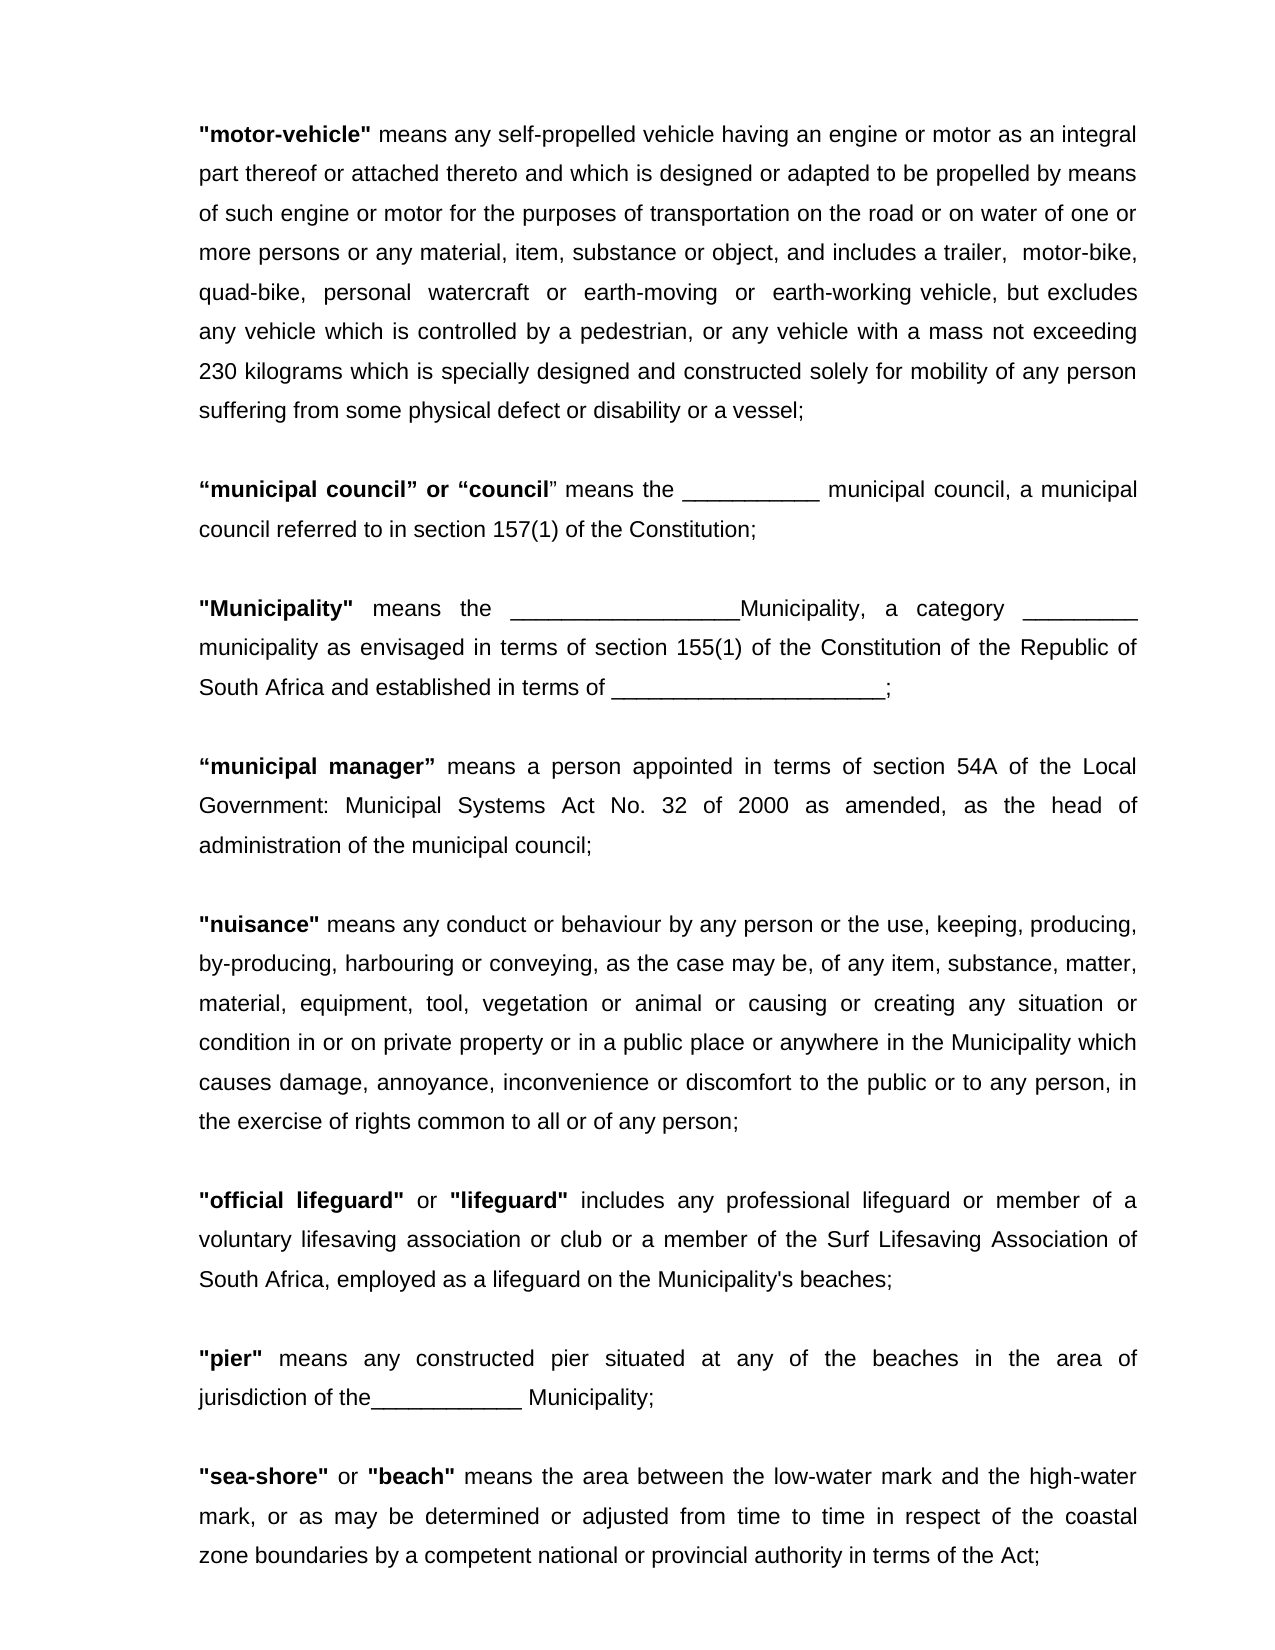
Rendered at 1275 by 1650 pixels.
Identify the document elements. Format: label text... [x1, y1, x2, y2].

text “municipal manager” means a person appointed in terms of section 54A of the Local Government: Municipal Systems Act No. 32 of 2000 as amended, as the head of administration of the municipal council; [199, 753, 1137, 858]
text "motor-vehicle" means any self-propelled vehicle having an engine or motor as an integral part thereof or attached thereto and which is designed or adapted to be propelled by means of such engine or motor for the purposes of transportation on the road or on water of one or more persons or any material, item, substance or object, and includes a trailer, motor-bike, quad-bike, personal watercraft or earth-moving or earth-working vehicle, but excludes any vehicle which is controlled by a pedestrian, or any vehicle with a mass not exceeding 230 kilograms which is specially designed and constructed solely for mobility of any person suffering from some physical defect or disability or a vessel; [199, 121, 1137, 424]
text "sea-shore" or "beach" means the area between the low-water mark and the high-water mark, or as may be determined or adjusted from time to time in respect of the coastal zone boundaries by a competent national or provincial authority in terms of the Act; [199, 1463, 1137, 1568]
text "nuisance" means any conduct or behaviour by any person or the use, keeping, producing, by-producing, harbouring or conveying, as the case may be, of any item, substance, matter, material, equipment, tool, vegetation or animal or causing or creating any situation or condition in or on private property or in a public place or anywhere in the Municipality which causes damage, annoyance, inconvenience or discomfort to the public or to any person, in the exercise of rights common to all or of any person; [199, 911, 1137, 1134]
text "pier" means any constructed pier situated at any of the beaches in the area of jurisdiction of the____________ Municipality; [199, 1345, 1137, 1411]
text “municipal council” or “council” means the ___________ municipal council, a municipal council referred to in section 157(1) of the Constitution; [199, 476, 1137, 542]
text "Municipality" means the __________________Municipality, a category _________ municipality as envisaged in terms of section 155(1) of the Constitution of the Republic of South Africa and established in terms of ______________________; [199, 595, 1137, 700]
text "official lifeguard" or "lifeguard" includes any professional lifeguard or member of a voluntary lifesaving association or club or a member of the Surf Lifesaving Association of South Africa, employed as a lifeguard on the Municipality's beaches; [199, 1187, 1137, 1292]
